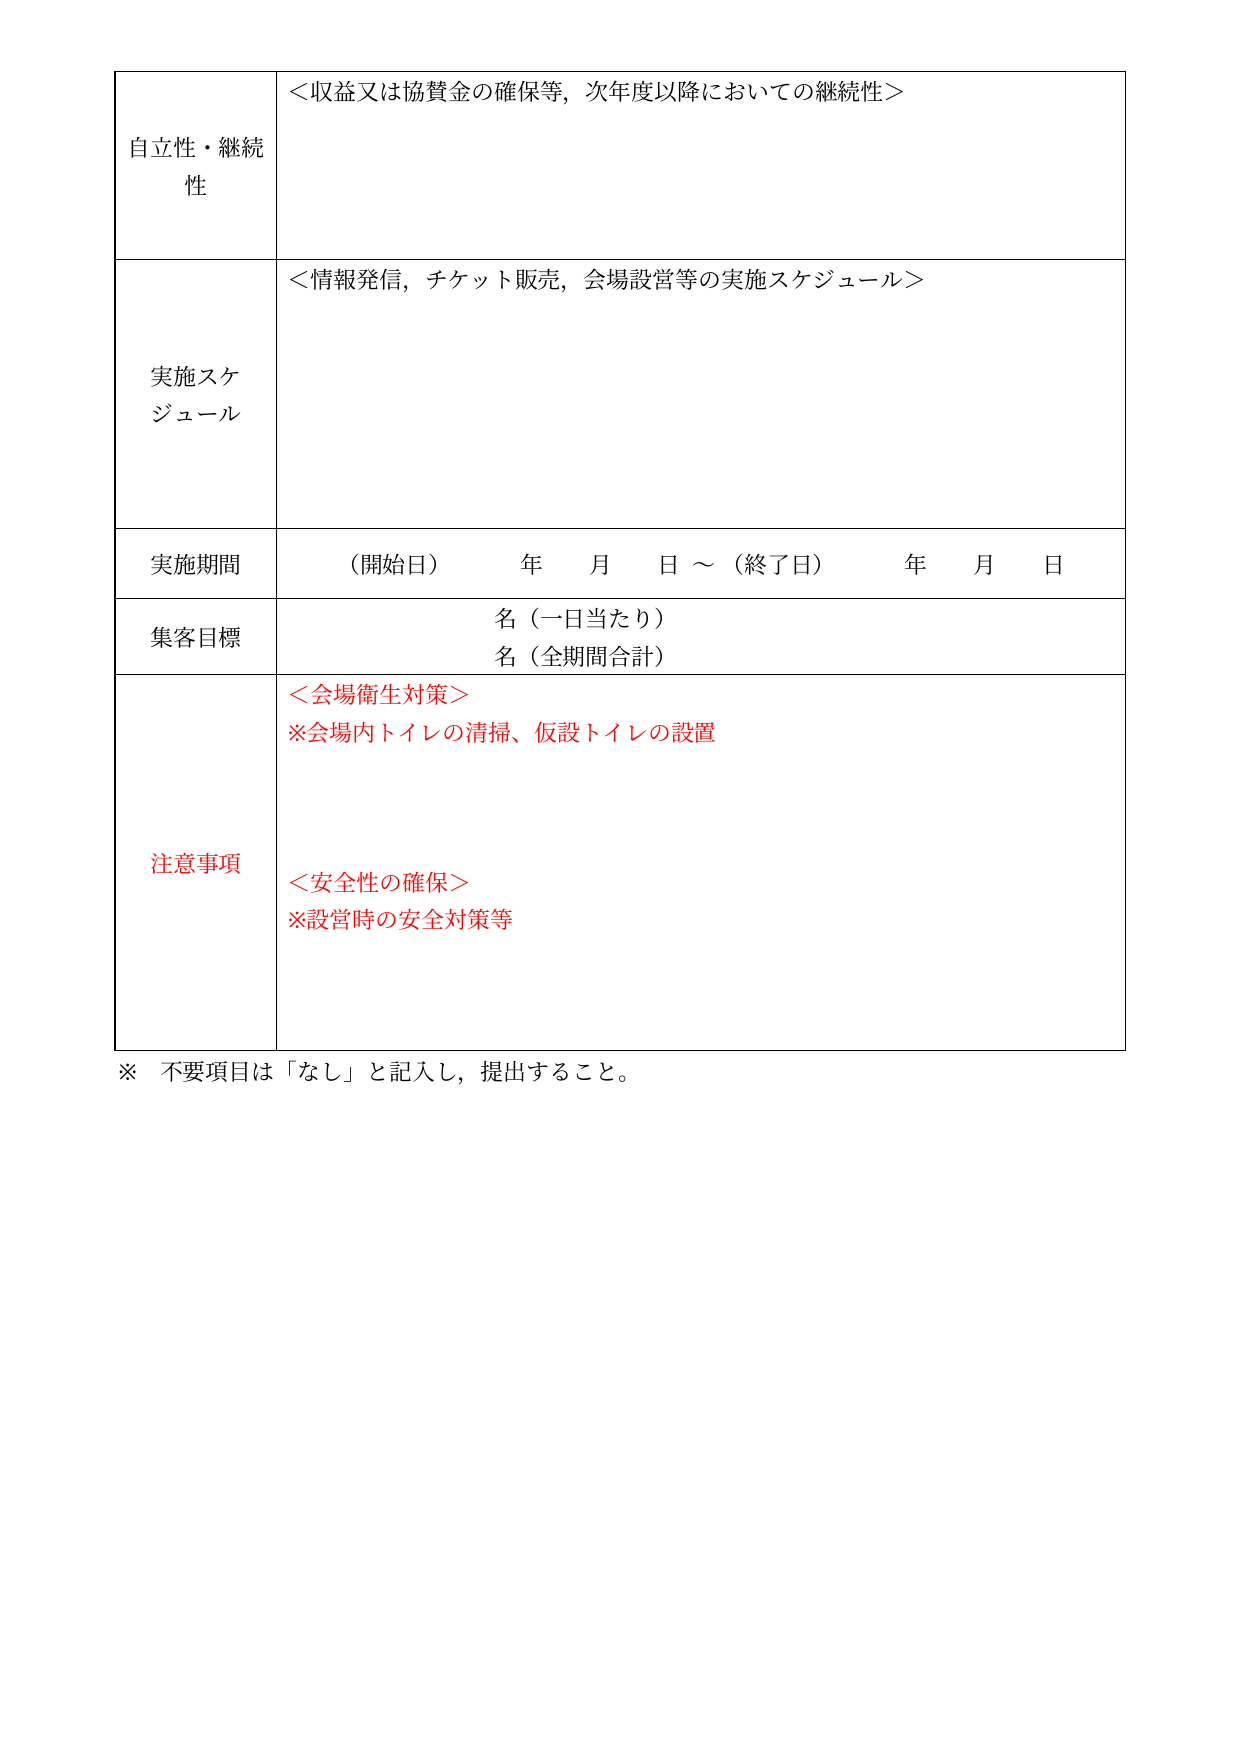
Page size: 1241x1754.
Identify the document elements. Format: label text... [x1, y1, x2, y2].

table_cell ＜会場衛生対策＞ ※会場内トイレの清掃、仮設トイレの設置 ＜安全性の確保＞ ※設営時の安全対策等 [277, 675, 1125, 1050]
table_cell 注意事項 [116, 675, 276, 1050]
table_cell 名（一日当たり） 名（全期間合計） [277, 599, 1125, 674]
table_cell （開始日） 年 月 日 ～ （終了日） 年 月 日 [277, 529, 1125, 598]
table_cell 自立性・継続性 [116, 72, 276, 259]
table_cell ＜情報発信，チケット販売，会場設営等の実施スケジュール＞ [277, 260, 1125, 527]
text ※ 不要項目は「なし」と記入し，提出すること。 [118, 1051, 1122, 1089]
table_cell ＜収益又は協賛金の確保等，次年度以降においての継続性＞ [277, 72, 1125, 259]
table_cell 実施スケジュール [116, 260, 276, 527]
table_cell 集客目標 [116, 599, 276, 674]
table_cell 実施期間 [116, 529, 276, 598]
